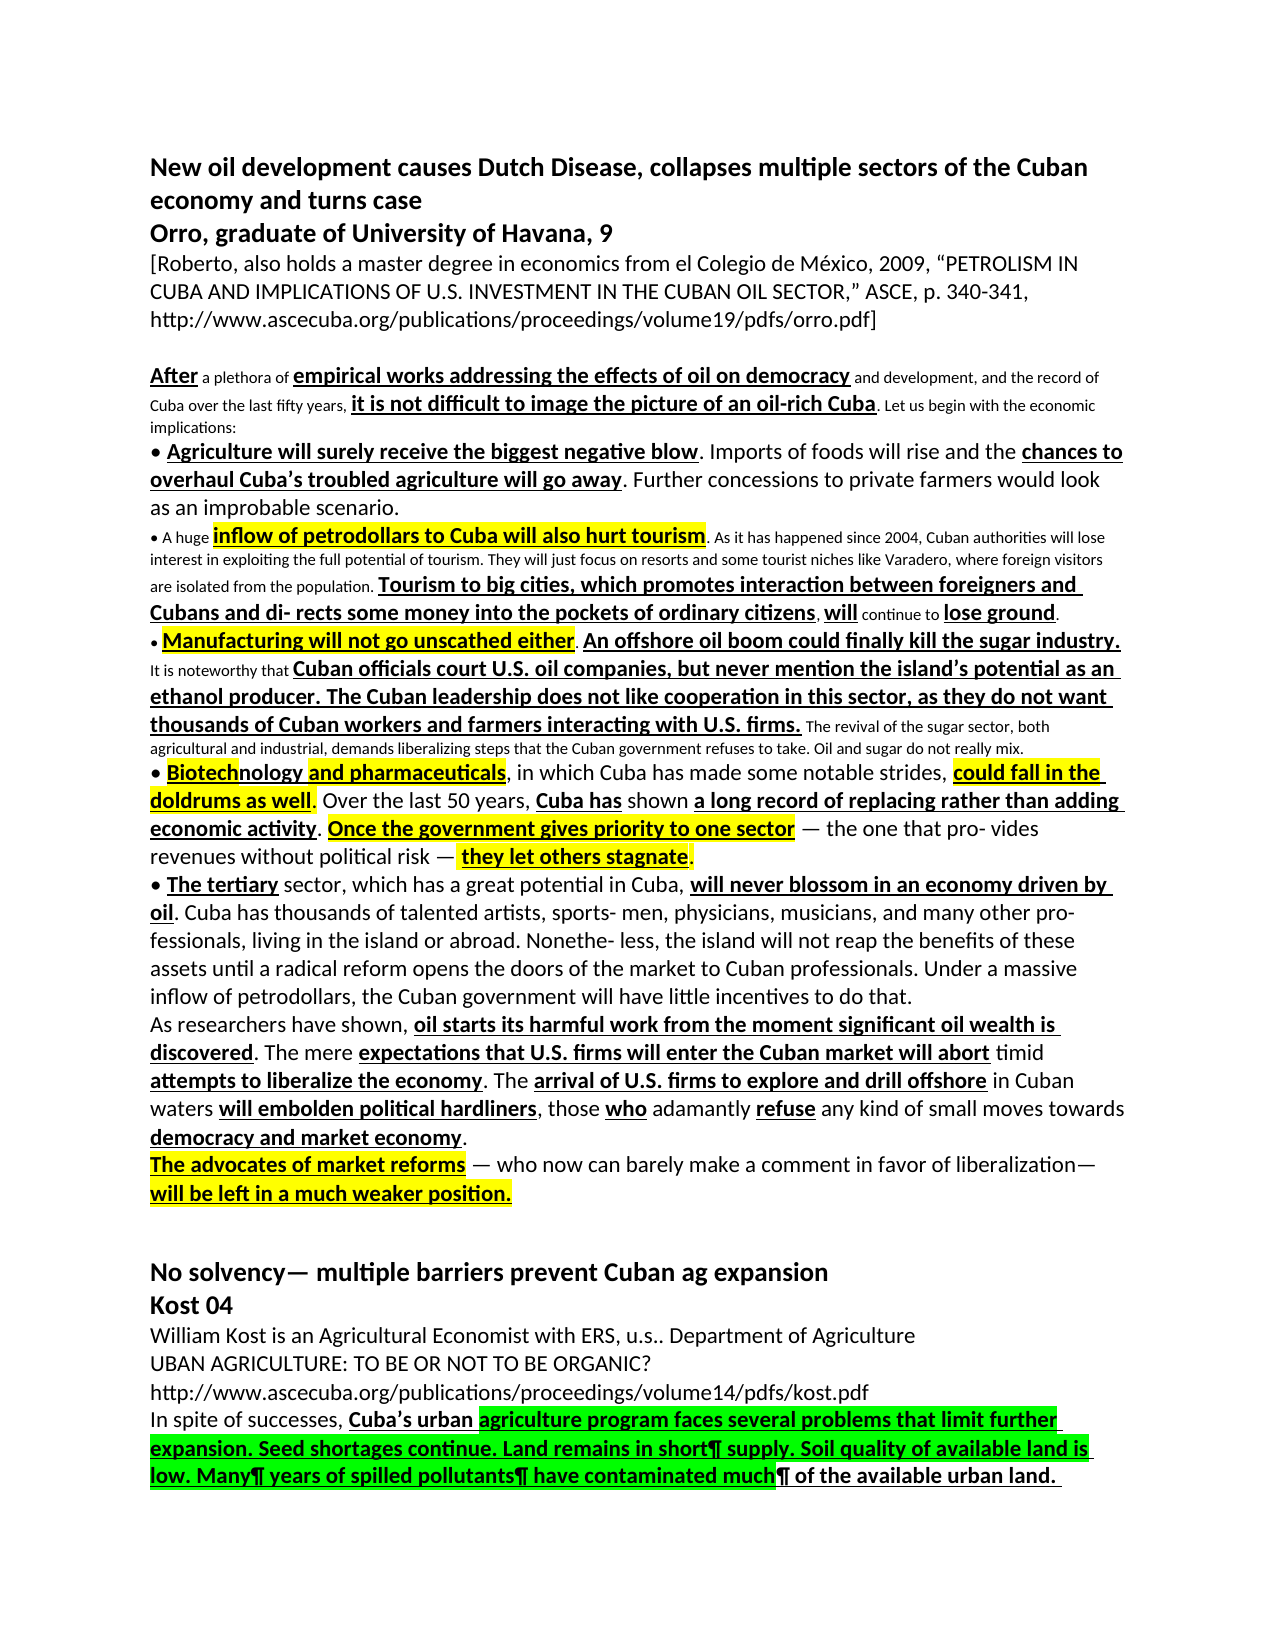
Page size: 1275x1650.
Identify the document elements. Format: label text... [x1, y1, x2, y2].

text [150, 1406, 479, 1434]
text • Manufacturing will not go unscathed either. An offshore oil boom could finally kill the sugar industry. It is noteworthy that Cuban officials court U.S. oil companies, but never mention the island’s potential as an ethanol producer. The Cuban leadership does not like cooperation in this sector, as they do not want thousands of Cuban workers and farmers interacting with U.S. firms. The revival of the sugar sector, both agricultural and industrial, demands liberalizing steps that the Cuban government refuses to take. Oil and sugar do not really mix. [150, 626, 1125, 758]
text [Roberto, also holds a master degree in economics from el Colegio de México, 2009, “PETROLISM IN CUBA AND IMPLICATIONS OF U.S. INVESTMENT IN THE CUBAN OIL SECTOR,” ASCE, p. 340-341, http://www.ascecuba.org/publications/proceedings/volume19/pdfs/orro.pdf] [150, 249, 1125, 333]
subtitle No solvency— multiple barriers prevent Cuban ag expansion [150, 1256, 1125, 1288]
text Kost 04 [150, 1288, 1125, 1322]
text • A huge inflow of petrodollars to Cuba will also hurt tourism. As it has happened since 2004, Cuban authorities will lose interest in exploiting the full potential of tourism. They will just focus on resorts and some tourist niches like Varadero, where foreign visitors are isolated from the population. Tourism to big cities, which promotes interaction between foreigners and Cubans and di- rects some money into the pockets of ordinary citizens, will continue to lose ground. [150, 522, 1125, 626]
text As researchers have shown, oil starts its harmful work from the moment significant oil wealth is discovered. The mere expectations that U.S. firms will enter the Cuban market will abort timid attempts to liberalize the economy. The arrival of U.S. firms to explore and drill offshore in Cuban waters will embolden political hardliners, those who adamantly refuse any kind of small moves towards democracy and market economy. [150, 1011, 1125, 1151]
text After a plethora of empirical works addressing the effects of oil on democracy and development, and the record of Cuba over the last fifty years, it is not difficult to image the picture of an oil-rich Cuba. Let us begin with the economic implications: [150, 361, 1125, 437]
text Orro, graduate of University of Havana, 9 [150, 216, 1125, 249]
text http://www.ascecuba.org/publications/proceedings/volume14/pdfs/kost.pdf [150, 1378, 1125, 1406]
text • The tertiary sector, which has a great potential in Cuba, will never blossom in an economy driven by oil. Cuba has thousands of talented artists, sports- men, physicians, musicians, and many other pro- fessionals, living in the island or abroad. Nonethe- less, the island will not reap the benefits of these assets until a radical reform opens the doors of the market to Cuban professionals. Under a massive inflow of petrodollars, the Cuban government will have little incentives to do that. [150, 870, 1125, 1011]
subtitle New oil development causes Dutch Disease, collapses multiple sectors of the Cuban economy and turns case [150, 150, 1125, 216]
text William Kost is an Agricultural Economist with ERS, u.s.. Department of Agriculture [150, 1322, 1125, 1349]
text The advocates of market reforms — who now can barely make a comment in favor of liberalization— will be left in a much weaker position. [466, 1151, 1125, 1207]
text • Agriculture will surely receive the biggest negative blow. Imports of foods will rise and the chances to overhaul Cuba’s troubled agriculture will go away. Further concessions to private farmers would look as an improbable scenario. [150, 437, 1125, 522]
text UBAN AGRICULTURE: TO BE OR NOT TO BE ORGANIC? [150, 1349, 1125, 1378]
text • Biotechnology and pharmaceuticals, in which Cuba has made some notable strides, could fall in the doldrums as well. Over the last 50 years, Cuba has shown a long record of replacing rather than adding economic activity. Once the government gives priority to one sector — the one that pro- vides revenues without political risk — they let others stagnate. [150, 758, 1125, 870]
